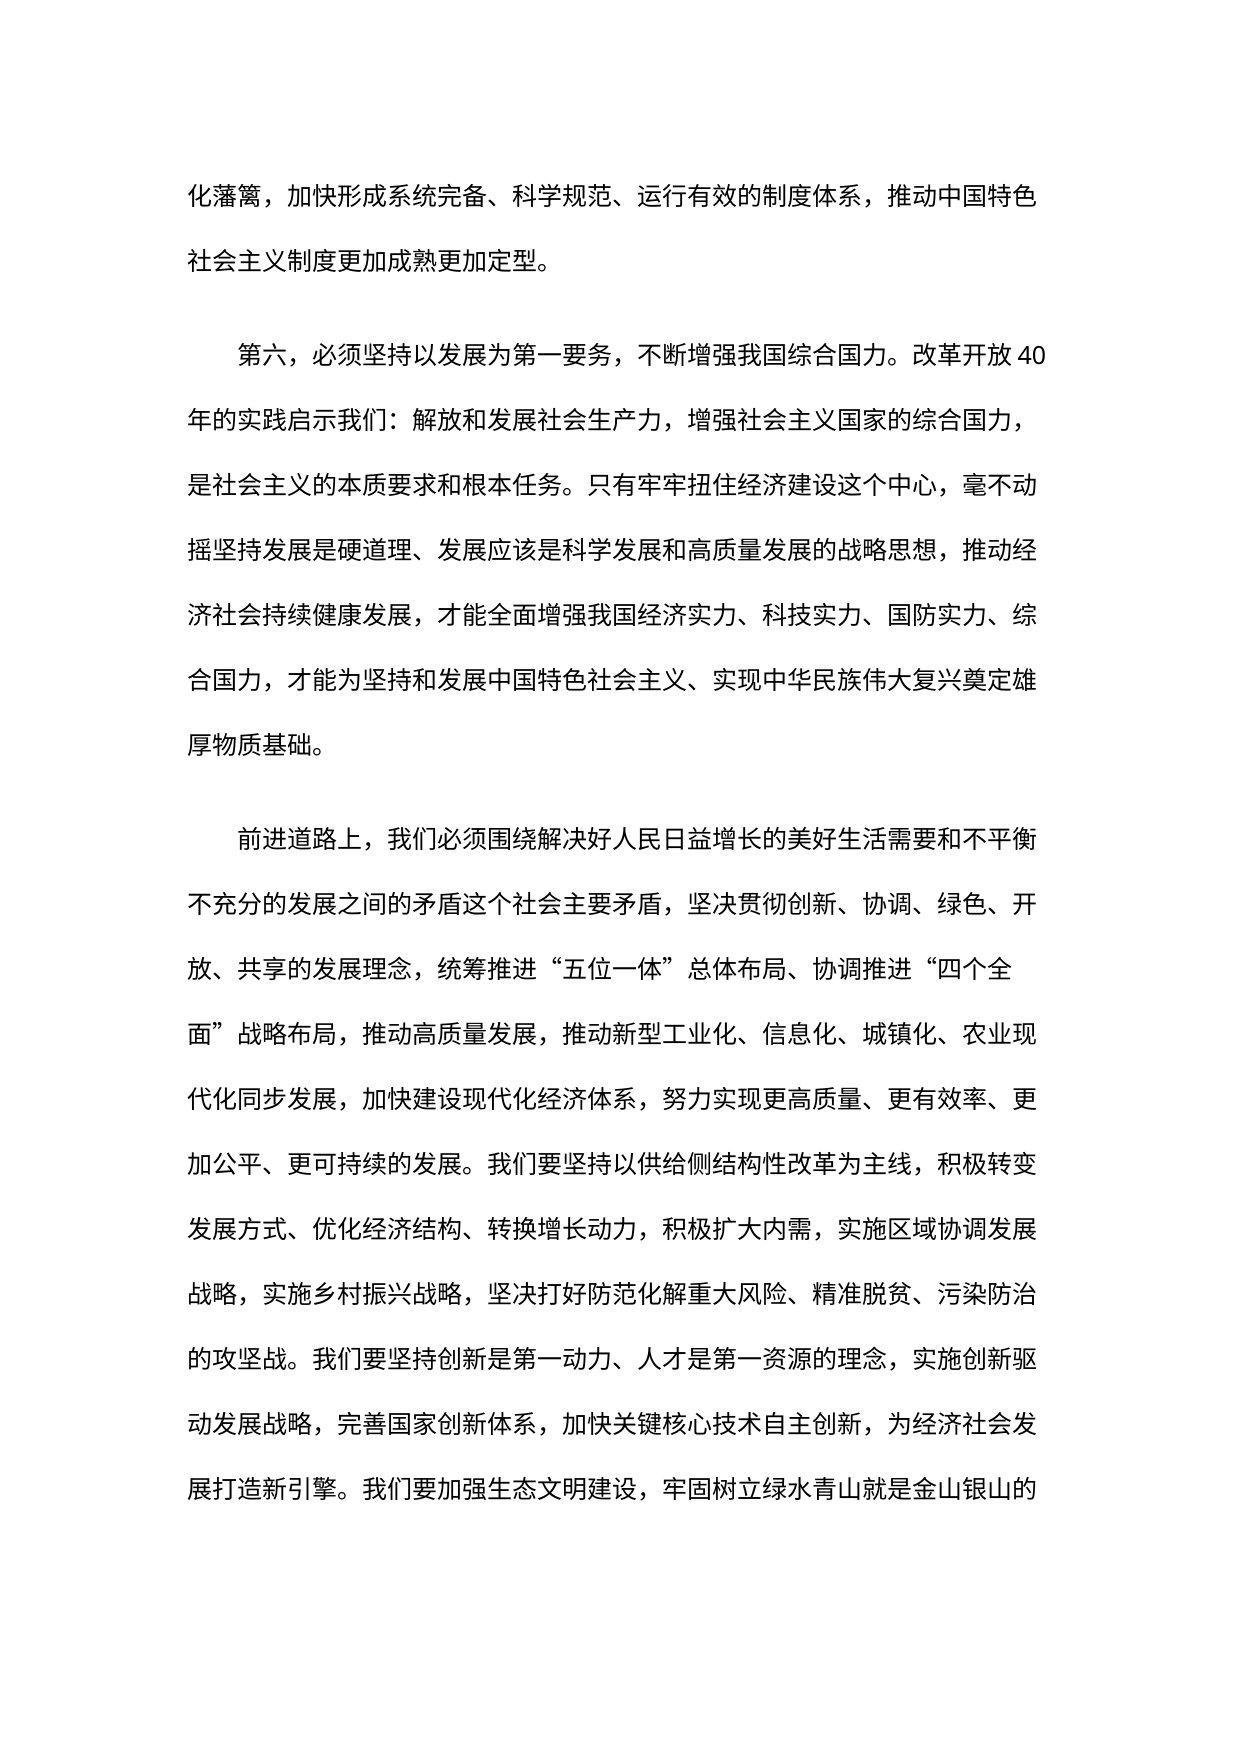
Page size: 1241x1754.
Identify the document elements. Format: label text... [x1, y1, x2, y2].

text 第六，必须坚持以发展为第一要务，不断增强我国综合国力。改革开放40年的实践启示我们：解放和发展社会生产力，增强社会主义国家的综合国力，是社会主义的本质要求和根本任务。只有牢牢扭住经济建设这个中心，毫不动摇坚持发展是硬道理、发展应该是科学发展和高质量发展的战略思想，推动经济社会持续健康发展，才能全面增强我国经济实力、科技实力、国防实力、综合国力，才能为坚持和发展中国特色社会主义、实现中华民族伟大复兴奠定雄厚物质基础。 [187, 321, 1053, 776]
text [187, 805, 1053, 1520]
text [187, 162, 1053, 292]
